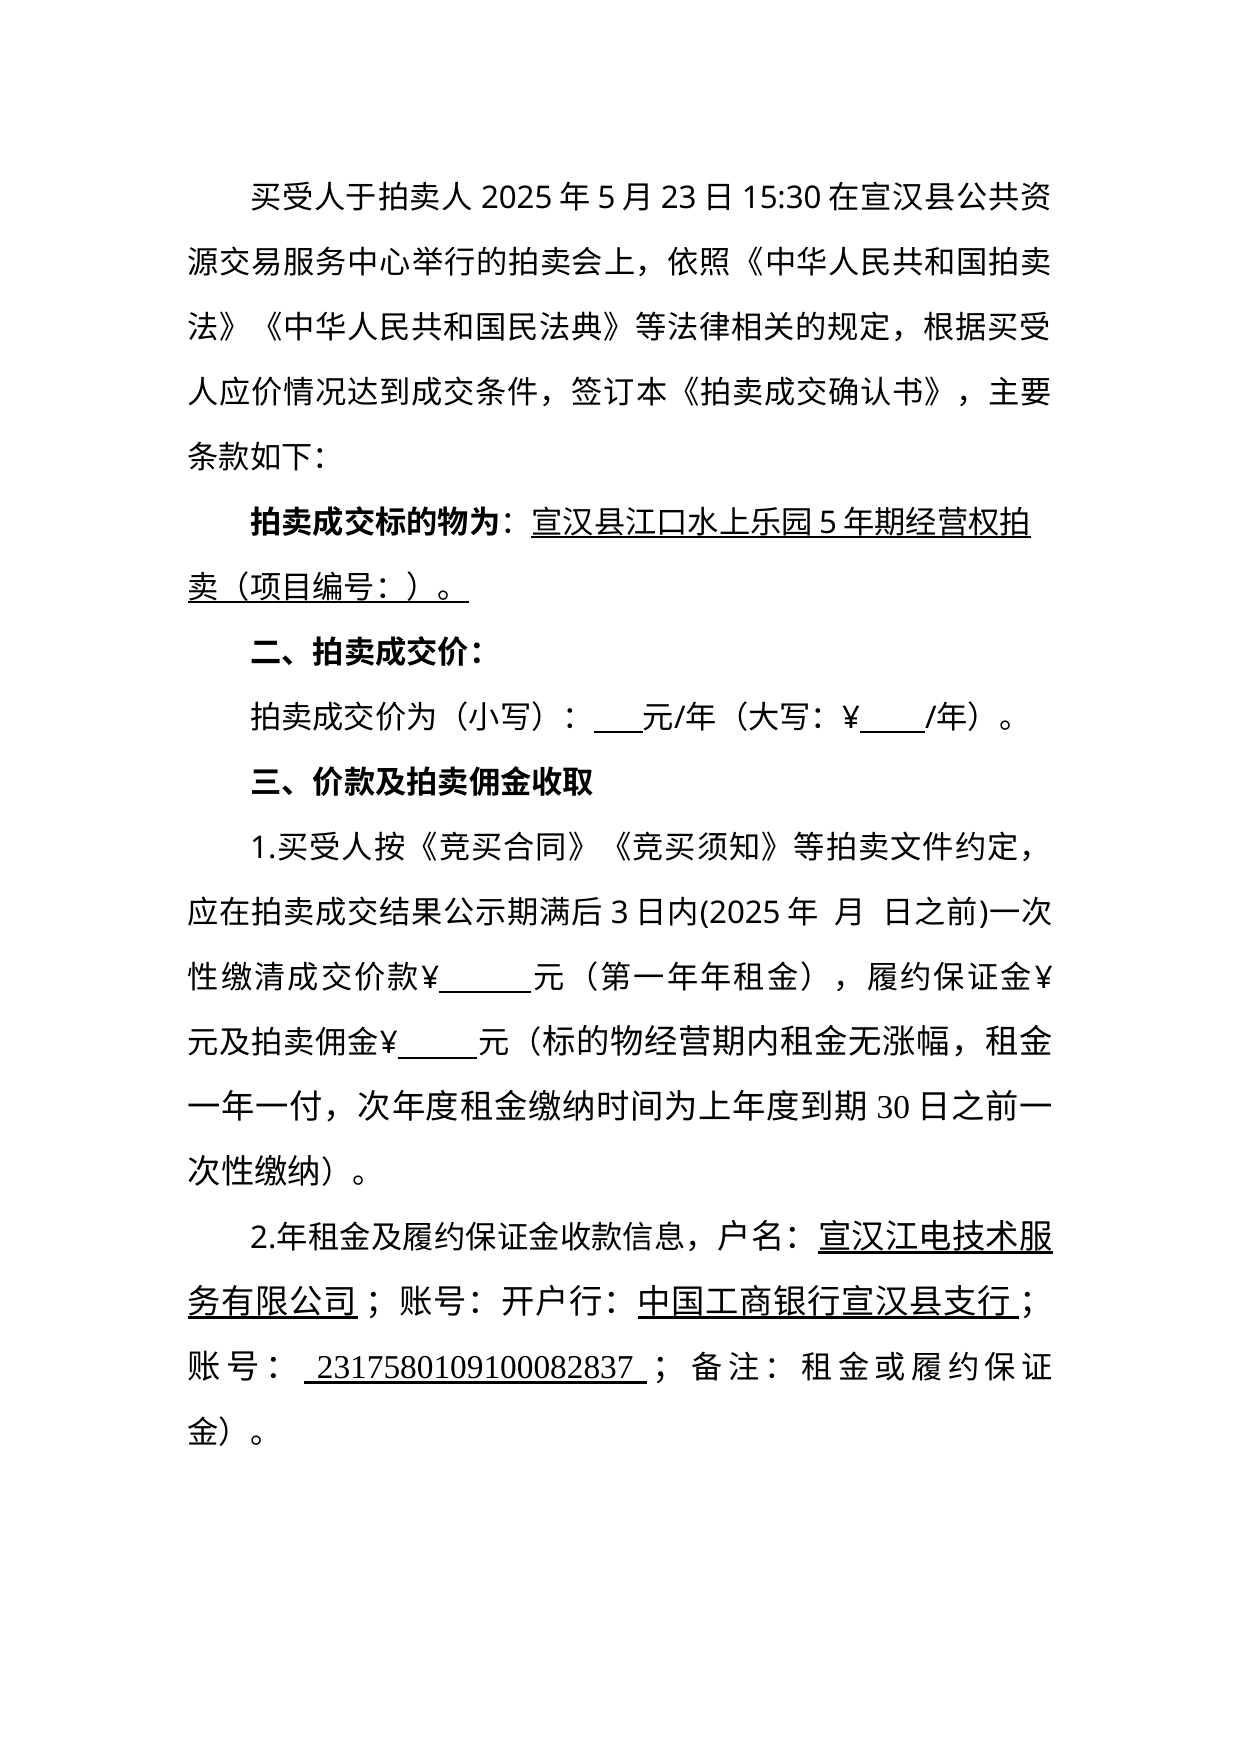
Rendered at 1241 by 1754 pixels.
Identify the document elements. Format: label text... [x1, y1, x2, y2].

text 拍卖成交价为（小写）： 元/年（大写：¥ /年）。 [187, 682, 1053, 747]
text 2.年租金及履约保证金收款信息，户名：宣汉江电技术服务有限公司 ；账号：开户行：中国工商银行宣汉县支行 ；账号： 2317580109100082837 ；备注：租金或履约保证金）。 [187, 1202, 1053, 1462]
text 买受人于拍卖人2025年5月23日15:30在宣汉县公共资源交易服务中心举行的拍卖会上，依照《中华人民共和国拍卖法》《中华人民共和国民法典》等法律相关的规定，根据买受人应价情况达到成交条件，签订本《拍卖成交确认书》，主要条款如下： [187, 162, 1053, 487]
list 拍卖成交标的物为：宣汉县江口水上乐园5年期经营权拍卖（项目编号：）。 [187, 487, 1053, 617]
text 二、拍卖成交价： [187, 617, 1053, 682]
text 三、价款及拍卖佣金收取 [187, 747, 1053, 812]
text 1.买受人按《竞买合同》《竞买须知》等拍卖文件约定，应在拍卖成交结果公示期满后3日内(2025年 月 日之前)一次性缴清成交价款¥ 元（第一年年租金），履约保证金¥ 元及拍卖佣金¥ 元（标的物经营期内租金无涨幅，租金一年一付，次年度租金缴纳时间为上年度到期30日之前一次性缴纳）。 [187, 812, 1053, 1202]
